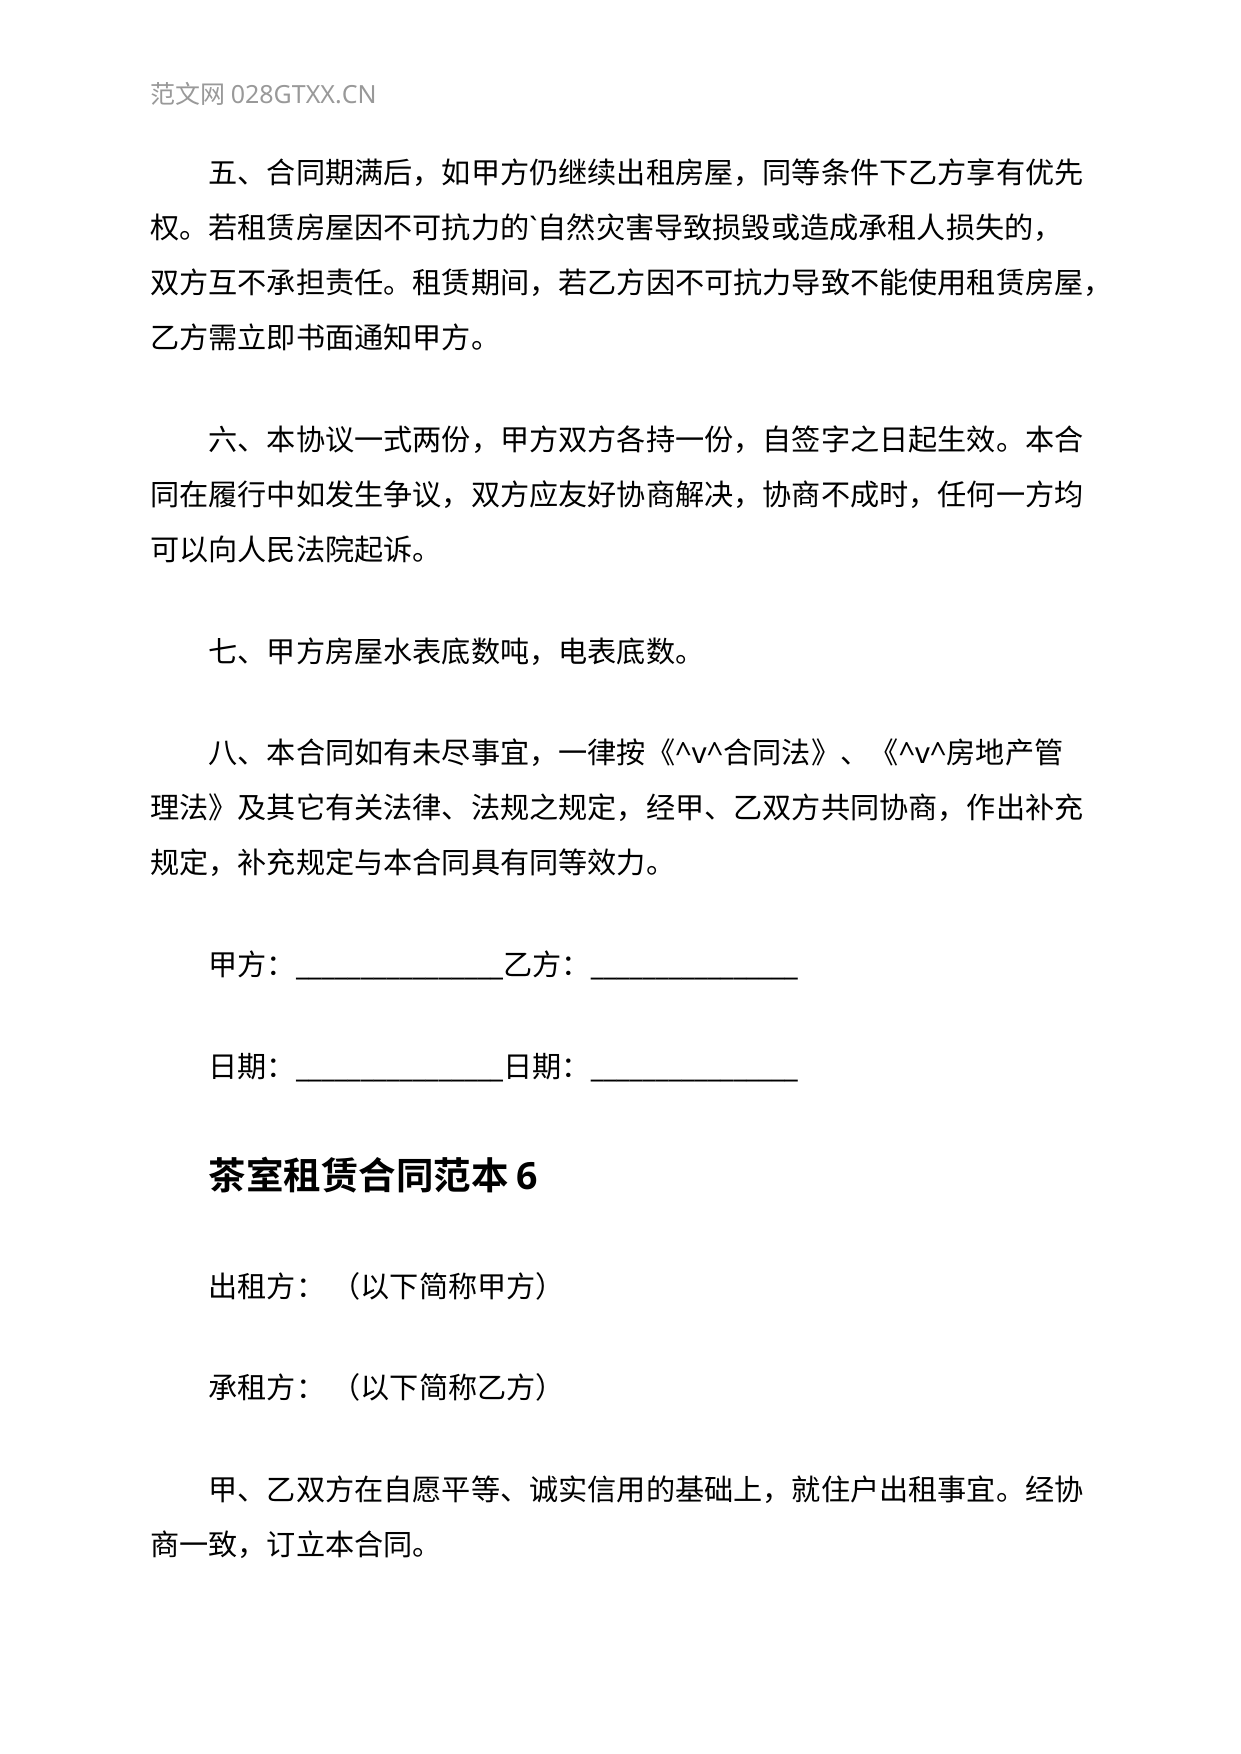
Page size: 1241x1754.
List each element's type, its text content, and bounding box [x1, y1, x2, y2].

text 甲、乙双方在自愿平等、诚实信用的基础上，就住户出租事宜。经协商一致，订立本合同。 [150, 1467, 1090, 1564]
text 日期：________________日期：________________ [150, 1043, 1090, 1086]
text 甲方：________________乙方：________________ [150, 942, 1090, 984]
text 茶室租赁合同范本6 [150, 1146, 1090, 1200]
text 五、合同期满后，如甲方仍继续出租房屋，同等条件下乙方享有优先权。若租赁房屋因不可抗力的`自然灾害导致损毁或造成承租人损失的，双方互不承担责任。租赁期间，若乙方因不可抗力导致不能使用租赁房屋，乙方需立即书面通知甲方。 [150, 150, 1090, 357]
text 出租方： （以下简称甲方） [150, 1263, 1090, 1305]
text 六、本协议一式两份，甲方双方各持一份，自签字之日起生效。本合同在履行中如发生争议，双方应友好协商解决，协商不成时，任何一方均可以向人民法院起诉。 [150, 417, 1090, 569]
text 七、甲方房屋水表底数吨，电表底数。 [150, 628, 1090, 670]
text 八、本合同如有未尽事宜，一律按《^v^合同法》、《^v^房地产管理法》及其它有关法律、法规之规定，经甲、乙双方共同协商，作出补充规定，补充规定与本合同具有同等效力。 [150, 730, 1090, 882]
text 承租方： （以下简称乙方） [150, 1365, 1090, 1407]
